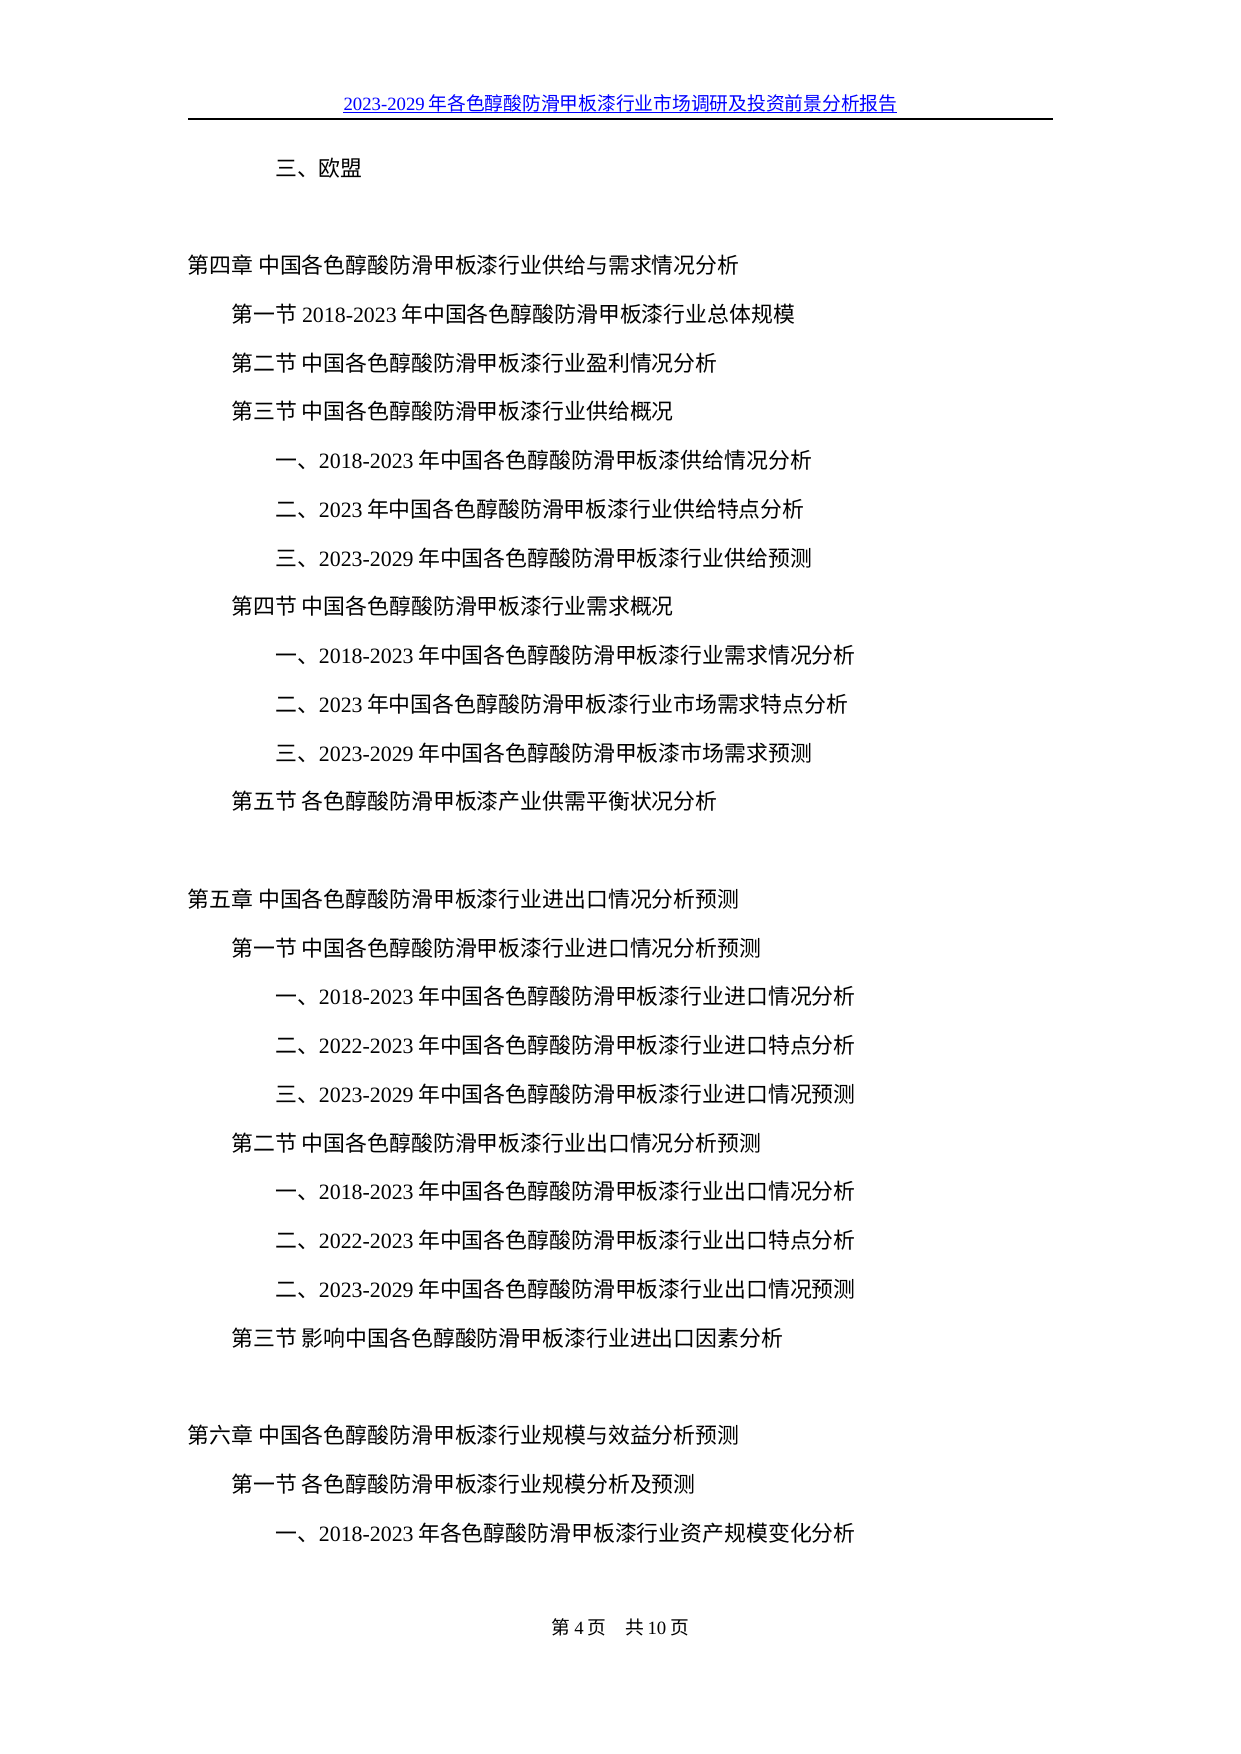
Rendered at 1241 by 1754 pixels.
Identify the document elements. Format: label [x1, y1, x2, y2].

text [187, 150, 1053, 1548]
